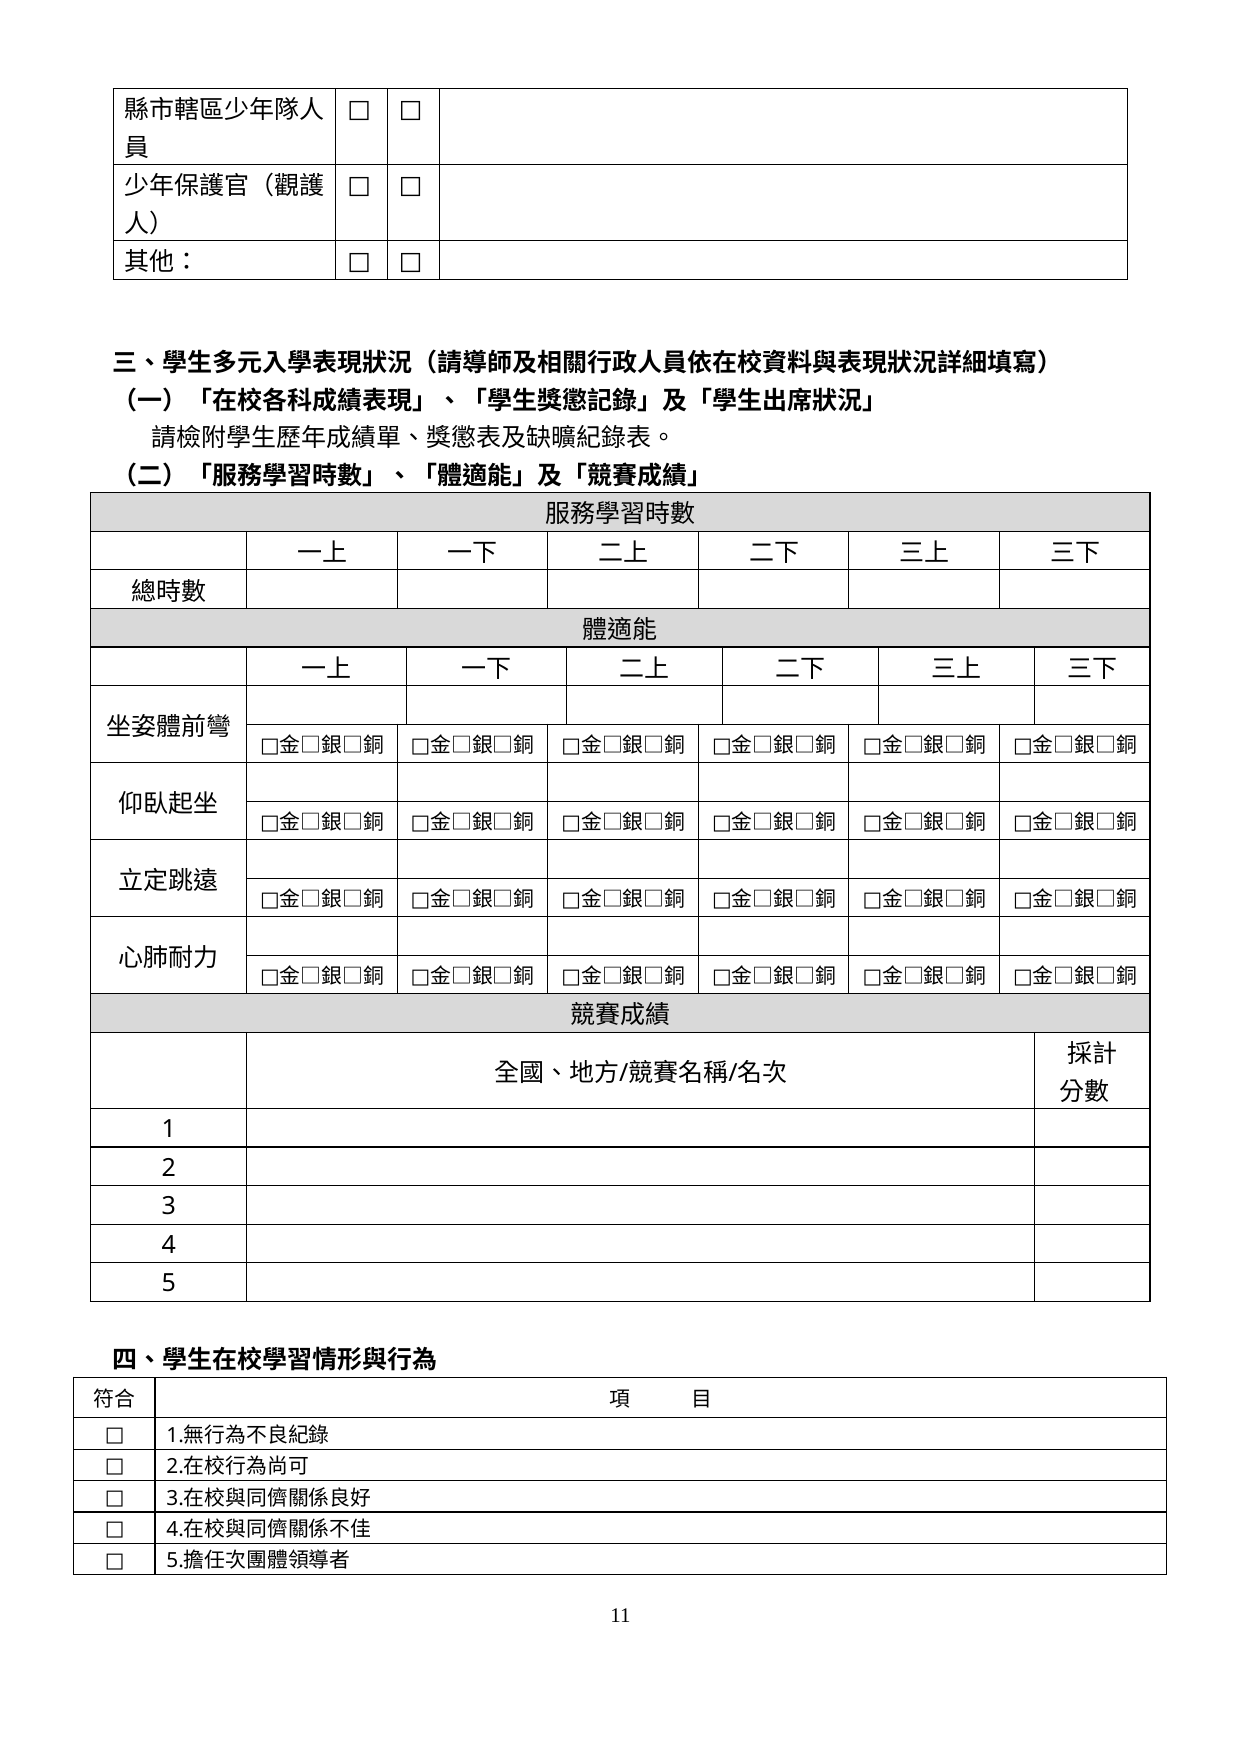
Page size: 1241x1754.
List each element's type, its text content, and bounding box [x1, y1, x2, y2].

table_cell [91, 1033, 246, 1108]
table_header 服務學習時數 [91, 493, 1149, 531]
table_cell □ [74, 1513, 154, 1543]
table_cell 仰臥起坐 [91, 763, 246, 839]
table_cell 2.在校行為尚可 [156, 1450, 1166, 1480]
table_cell [247, 763, 397, 801]
table_cell [879, 686, 1034, 723]
table_cell [247, 1263, 1034, 1301]
table_cell 三上 [879, 648, 1034, 685]
table_cell □金□銀□銅 [247, 879, 397, 916]
table_cell □金□銀□銅 [699, 956, 848, 993]
table_cell [567, 686, 722, 723]
table_cell 二下 [699, 532, 848, 569]
table_cell [849, 763, 999, 801]
table_cell 三下 [1035, 648, 1149, 685]
text （一）「在校各科成績表現」、「學生獎懲記錄」及「學生出席狀況」 請檢附學生歷年成績單、獎懲表及缺曠紀錄表。 [112, 380, 1128, 455]
table_cell □金□銀□銅 [699, 879, 848, 916]
table_cell 2 [91, 1148, 246, 1185]
table_cell □金□銀□銅 [398, 879, 547, 916]
table_cell □金□銀□銅 [247, 725, 397, 762]
table_cell [247, 840, 397, 878]
table_cell 二下 [723, 648, 878, 685]
table_cell □ [336, 165, 387, 240]
table_cell □金□銀□銅 [849, 956, 999, 993]
table_cell [247, 1225, 1034, 1262]
text （二）「服務學習時數」、「體適能」及「競賽成績」 [112, 455, 1128, 492]
table_cell 3 [91, 1186, 246, 1223]
text 三、學生多元入學表現狀況（請導師及相關行政人員依在校資料與表現狀況詳細填寫） [112, 342, 1128, 380]
table_cell 採計 分數 [1035, 1033, 1149, 1108]
table_cell 三上 [849, 532, 999, 569]
table_cell [849, 570, 999, 608]
table_cell [398, 917, 547, 955]
table_cell [1035, 1263, 1149, 1301]
table_cell [407, 686, 566, 723]
table_cell [1035, 1186, 1149, 1223]
table_cell [398, 763, 547, 801]
table_cell 一上 [247, 532, 397, 569]
table_cell 立定跳遠 [91, 840, 246, 916]
table_cell 3.在校與同儕關係良好 [156, 1481, 1166, 1511]
table_cell □金□銀□銅 [548, 725, 698, 762]
table_cell [699, 763, 848, 801]
table_cell 4 [91, 1225, 246, 1262]
table_cell [1035, 686, 1149, 723]
table_cell [548, 570, 698, 608]
table_cell [1000, 570, 1149, 608]
table_cell 少年保護官（觀護人） [114, 165, 335, 240]
table_cell 5.擔任次團體領導者 [156, 1544, 1166, 1574]
table_cell [1000, 763, 1149, 801]
table_cell [1035, 1225, 1149, 1262]
table_cell 1 [91, 1109, 246, 1146]
table_cell [247, 1109, 1034, 1146]
table_cell [849, 840, 999, 878]
table_cell □ [336, 241, 387, 279]
table_cell □ [74, 1450, 154, 1480]
table_cell □金□銀□銅 [247, 956, 397, 993]
table_cell [440, 165, 1127, 240]
table_cell [548, 840, 698, 878]
table_cell 三下 [1000, 532, 1149, 569]
table_cell [91, 532, 246, 569]
table_cell □金□銀□銅 [247, 802, 397, 839]
table_cell □ [74, 1418, 154, 1449]
table_cell □金□銀□銅 [849, 725, 999, 762]
table_cell [247, 1186, 1034, 1223]
table_cell [849, 917, 999, 955]
table_cell [440, 241, 1127, 279]
table_cell 1.無行為不良紀錄 [156, 1418, 1166, 1449]
table_cell □金□銀□銅 [1000, 725, 1149, 762]
table_cell □金□銀□銅 [849, 802, 999, 839]
table_cell [440, 89, 1127, 164]
table_cell □金□銀□銅 [699, 725, 848, 762]
table_cell □ [388, 89, 439, 164]
table_cell □ [336, 89, 387, 164]
table_cell 全國、地方/競賽名稱/名次 [247, 1033, 1034, 1108]
table_cell [247, 1148, 1034, 1185]
table_cell 其他： [114, 241, 335, 279]
table_cell [699, 840, 848, 878]
table_cell [398, 840, 547, 878]
table_cell □ [74, 1544, 154, 1574]
table_cell [91, 648, 246, 685]
table_cell [247, 917, 397, 955]
table_cell 二上 [548, 532, 698, 569]
table_cell 一下 [398, 532, 547, 569]
table_cell □金□銀□銅 [548, 879, 698, 916]
table_cell [247, 686, 406, 723]
table_cell 5 [91, 1263, 246, 1301]
table_cell □金□銀□銅 [699, 802, 848, 839]
table_cell [699, 917, 848, 955]
table_cell 一下 [407, 648, 566, 685]
table_cell □金□銀□銅 [849, 879, 999, 916]
table_cell □金□銀□銅 [398, 725, 547, 762]
table_cell [247, 570, 397, 608]
table_cell 一上 [247, 648, 406, 685]
table_cell □金□銀□銅 [1000, 879, 1149, 916]
table_cell 體適能 [91, 609, 1149, 646]
table_cell □金□銀□銅 [398, 956, 547, 993]
table_cell 心肺耐力 [91, 917, 246, 993]
table_cell □ [388, 165, 439, 240]
table_cell 4.在校與同儕關係不佳 [156, 1513, 1166, 1543]
table_cell [723, 686, 878, 723]
table_cell □金□銀□銅 [548, 956, 698, 993]
table_cell [699, 570, 848, 608]
table_cell 二上 [567, 648, 722, 685]
table_cell □ [74, 1481, 154, 1511]
table_header 項 目 [156, 1378, 1166, 1417]
table_cell [548, 763, 698, 801]
table_cell 坐姿體前彎 [91, 686, 246, 762]
table_cell 總時數 [91, 570, 246, 608]
table_cell 競賽成績 [91, 994, 1149, 1032]
table_cell [398, 570, 547, 608]
table_cell [1000, 917, 1149, 955]
table_cell 縣市轄區少年隊人員 [114, 89, 335, 164]
table_cell □金□銀□銅 [1000, 956, 1149, 993]
table_cell [1035, 1148, 1149, 1185]
table_cell □ [388, 241, 439, 279]
table_cell [548, 917, 698, 955]
table_cell □金□銀□銅 [398, 802, 547, 839]
text 四、學生在校學習情形與行為 [112, 1339, 1128, 1377]
table_cell [1000, 840, 1149, 878]
table_cell □金□銀□銅 [1000, 802, 1149, 839]
table_cell [1035, 1109, 1149, 1146]
table_header 符合 [74, 1378, 154, 1417]
table_cell □金□銀□銅 [548, 802, 698, 839]
